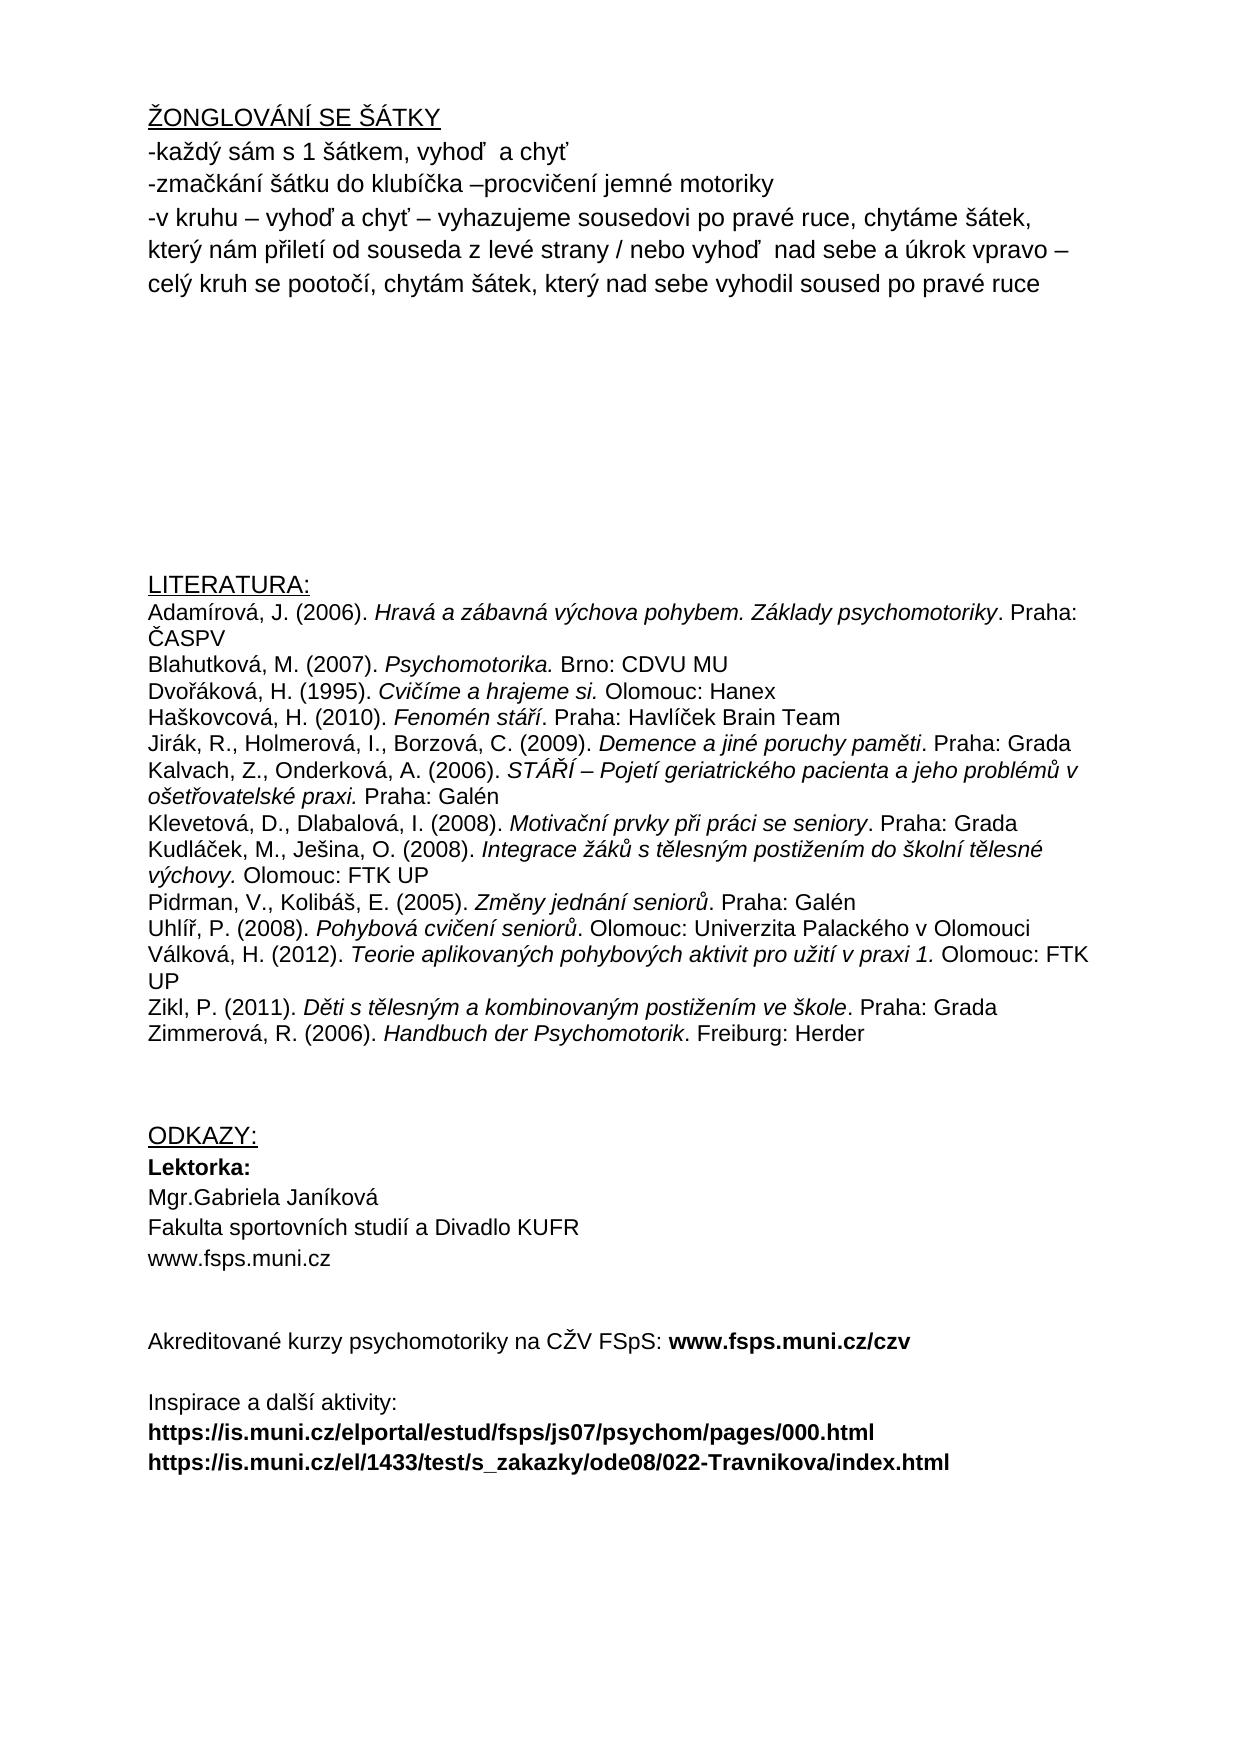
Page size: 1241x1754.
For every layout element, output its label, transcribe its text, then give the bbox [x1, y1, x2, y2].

text LITERATURA: Adamírová, J. (2006). Hravá a zábavná výchova pohybem. Základy psychomotoriky. Praha: ČASPV Blahutková, M. (2007). Psychomotorika. Brno: CDVU MU Dvořáková, H. (1995). Cvičíme a hrajeme si. Olomouc: Hanex Haškovcová, H. (2010). Fenomén stáří. Praha: Havlíček Brain Team Jirák, R., Holmerová, I., Borzová, C. (2009). Demence a jiné poruchy paměti. Praha: Grada Kalvach, Z., Onderková, A. (2006). STÁŘÍ – Pojetí geriatrického pacienta a jeho problémů v ošetřovatelské praxi. Praha: Galén Klevetová, D., Dlabalová, I. (2008). Motivační prvky při práci se seniory. Praha: Grada Kudláček, M., Ješina, O. (2008). Integrace žáků s tělesným postižením do školní tělesné výchovy. Olomouc: FTK UP Pidrman, V., Kolibáš, E. (2005). Změny jednání seniorů. Praha: Galén Uhlíř, P. (2008). Pohybová cvičení seniorů. Olomouc: Univerzita Palackého v Olomouci Válková, H. (2012). Teorie aplikovaných pohybových aktivit pro užití v praxi 1. Olomouc: FTK UP Zikl, P. (2011). Děti s tělesným a kombinovaným postižením ve škole. Praha: Grada Zimmerová, R. (2006). Handbuch der Psychomotorik. Freiburg: Herder [148, 570, 1093, 1047]
text ODKAZY: Lektorka: Mgr.Gabriela Janíková Fakulta sportovních studií a Divadlo KUFR www.fsps.muni.cz [148, 1121, 1093, 1303]
text ŽONGLOVÁNÍ SE ŠÁTKY -každý sám s 1 šátkem, vyhoď a chyť -zmačkání šátku do klubíčka –procvičení jemné motoriky -v kruhu – vyhoď a chyť – vyhazujeme sousedovi po pravé ruce, chytáme šátek, který nám přiletí od souseda z levé strany / nebo vyhoď nad sebe a úkrok vpravo – celý kruh se pootočí, chytám šátek, který nad sebe vyhodil soused po pravé ruce [148, 103, 1093, 329]
text Akreditované kurzy psychomotoriky na CŽV FSpS: www.fsps.muni.cz/czv Inspirace a další aktivity: https://is.muni.cz/elportal/estud/fsps/js07/psychom/pages/000.html https://is.muni.cz/el/1433/test/s_zakazky/ode08/022-Travnikova/index.html [148, 1328, 1093, 1475]
